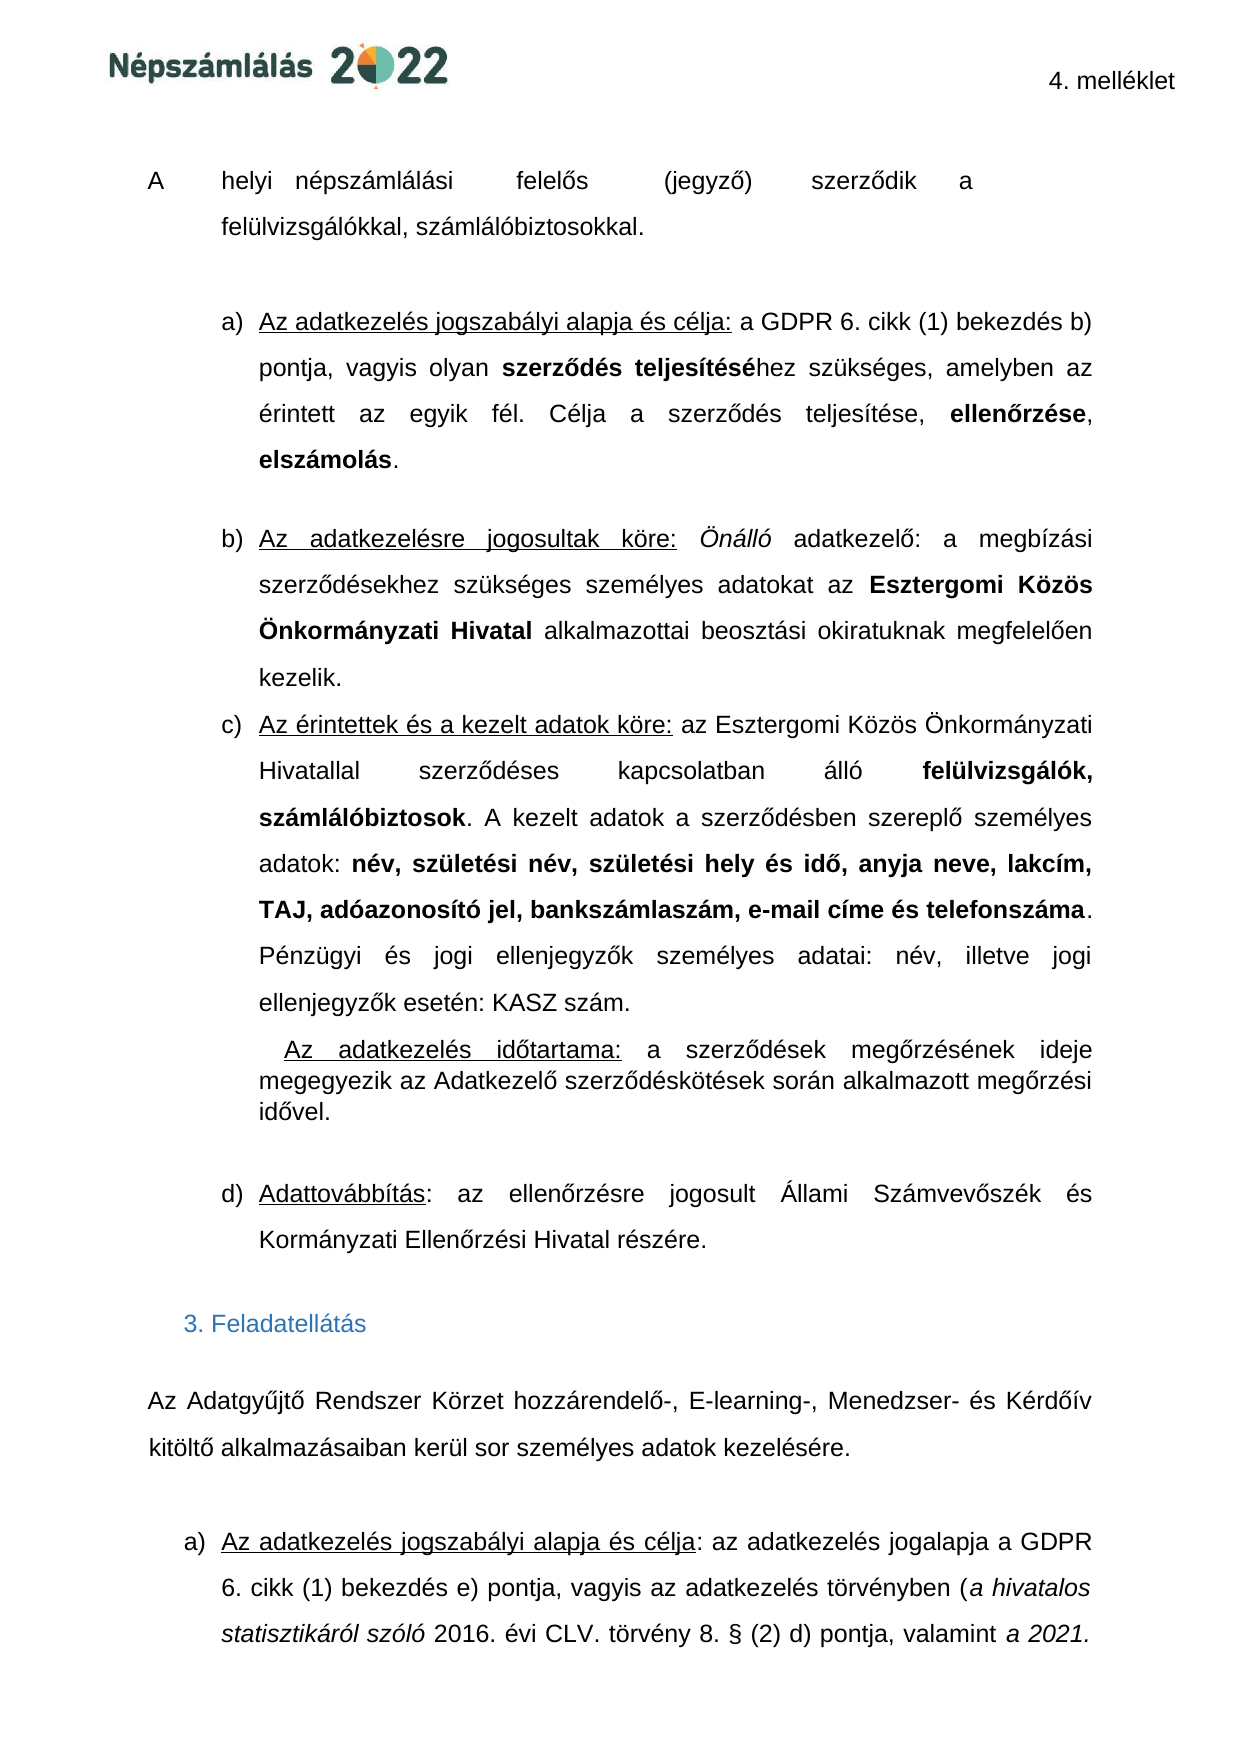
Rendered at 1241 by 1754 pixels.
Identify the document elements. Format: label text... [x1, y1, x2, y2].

list Az adatkezelésre jogosultak köre: Önálló adatkezelő: a megbízási szerződésekhez szükséges személyes adatokat az Esztergomi Közös Önkormányzati Hivatal alkalmazottai beosztási okiratuknak megfelelően kezelik. [221, 524, 1093, 691]
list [183, 1527, 1093, 1648]
text Az adatkezelés időtartama: a szerződések megőrzésének ideje megegyezik az Adatkezelő szerződéskötések során alkalmazott megőrzési idővel. [259, 1035, 1093, 1126]
text Az Adatgyűjtő Rendszer Körzet hozzárendelő-, E-learning-, Menedzser- és Kérdőív kitöltő alkalmazásaiban kerül sor személyes adatok kezelésére. [147, 1386, 1093, 1461]
text A helyi népszámlálási felelős (jegyző) szerződik a felülvizsgálókkal, számlálóbiztosokkal. [147, 166, 1093, 241]
list Az adatkezelés jogszabályi alapja és célja: a GDPR 6. cikk (1) bekezdés b) pontja, vagyis olyan szerződés teljesítéséhez szükséges, amelyben az érintett az egyik fél. Célja a szerződés teljesítése, ellenőrzése, elszámolás. [221, 307, 1093, 474]
list Az érintettek és a kezelt adatok köre: az Esztergomi Közös Önkormányzati Hivatallal szerződéses kapcsolatban álló felülvizsgálók, számlálóbiztosok. A kezelt adatok a szerződésben szereplő személyes adatok: név, születési név, születési hely és idő, anyja neve, lakcím, TAJ, adóazonosító jel, bankszámlaszám, e-mail címe és telefonszáma. Pénzügyi és jogi ellenjegyzők személyes adatai: név, illetve jogi ellenjegyzők esetén: KASZ szám. [221, 710, 1093, 1016]
subtitle 3. Feladatellátás [183, 1309, 1093, 1338]
list Adattovábbítás: az ellenőrzésre jogosult Állami Számvevőszék és Kormányzati Ellenőrzési Hivatal részére. [221, 1179, 1093, 1254]
picture [105, 38, 449, 89]
